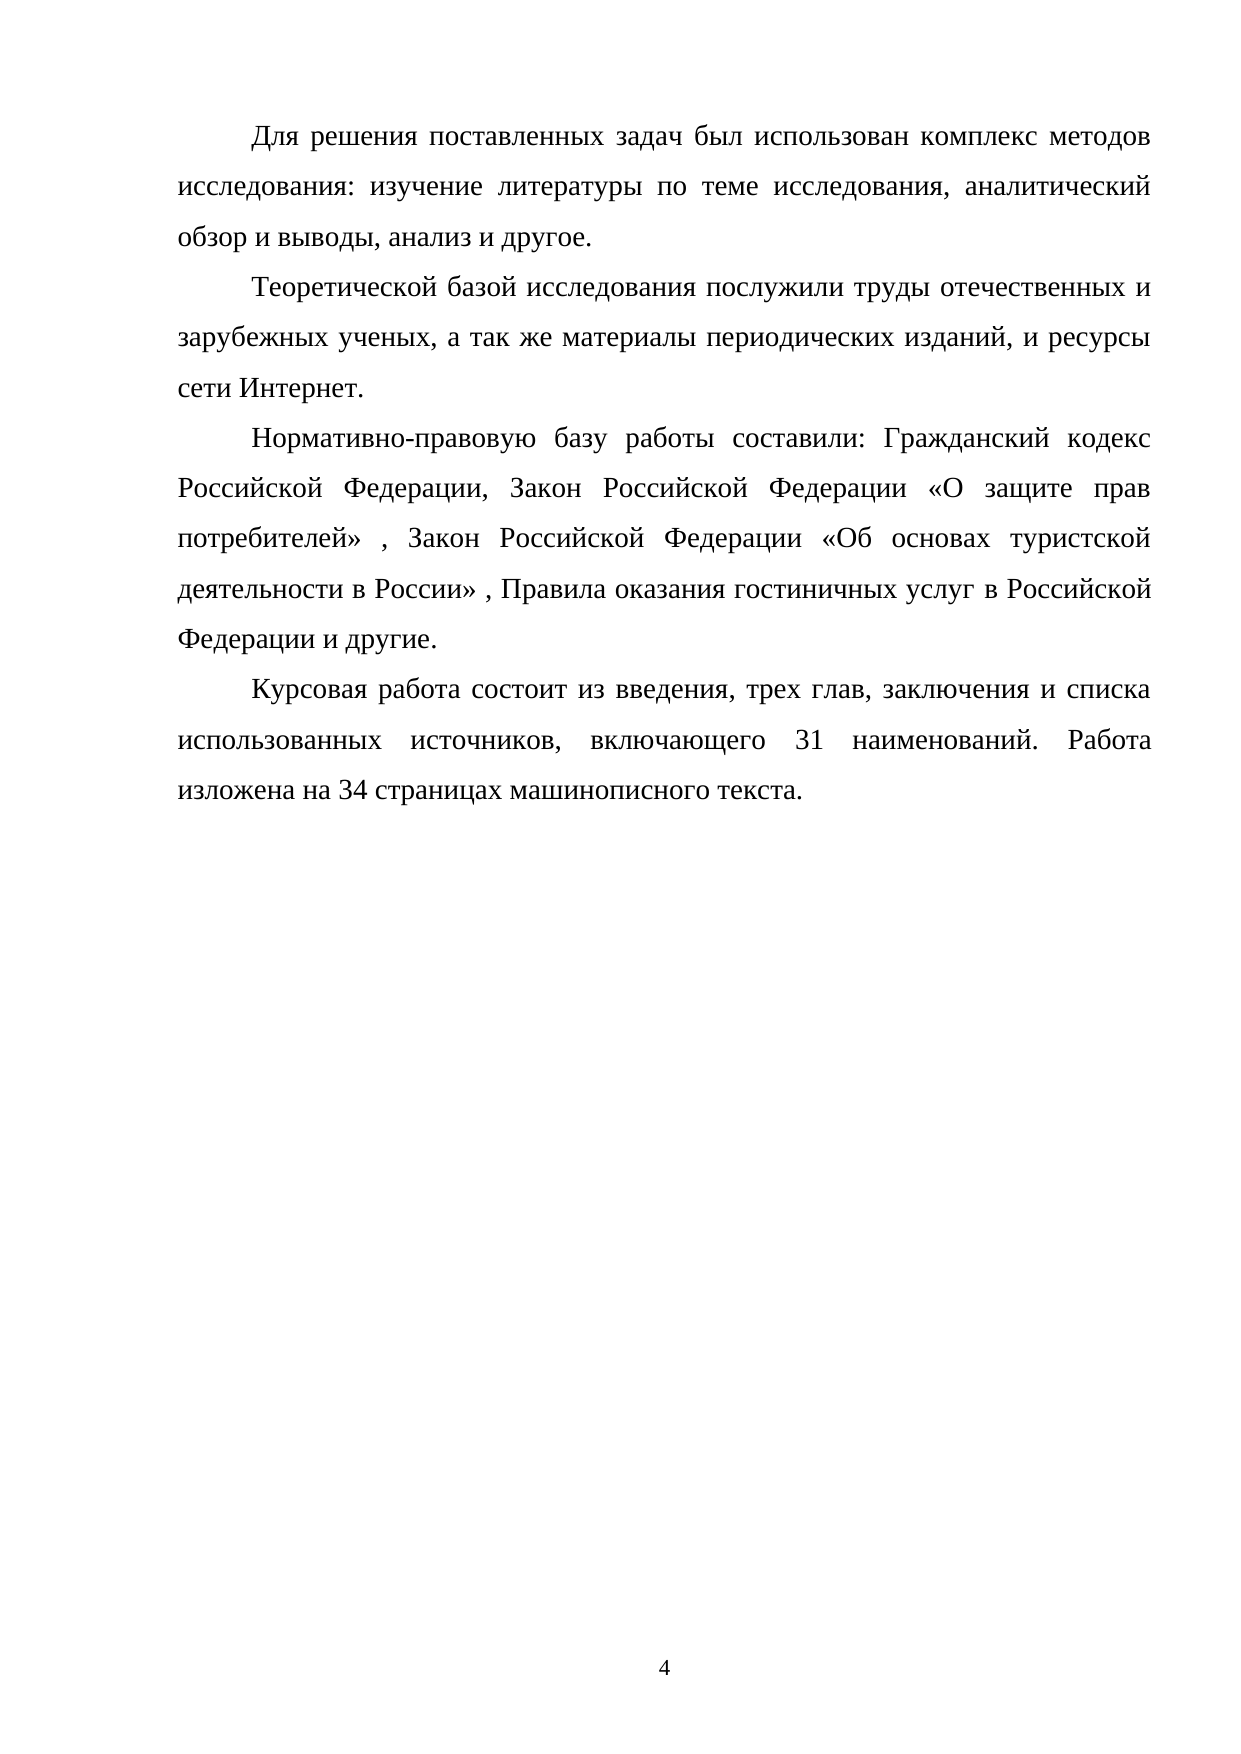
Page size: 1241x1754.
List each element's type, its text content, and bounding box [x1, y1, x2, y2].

text Теоретической базой исследования послужили труды отечественных и зарубежных ученых, а так же материалы периодических изданий, и ресурсы сети Интернет. [177, 269, 1152, 403]
text Нормативно-правовую базу работы составили: Гражданский кодекс Российской Федерации, Закон Российской Федерации «О защите прав потребителей» , Закон Российской Федерации «Об основах туристской деятельности в России» , Правила оказания гостиничных услуг в Российской Федерации и другие. [177, 420, 1152, 655]
text Курсовая работа состоит из введения, трех глав, заключения и списка использованных источников, включающего 31 наименований. Работа изложена на 34 страницах машинописного текста. [177, 672, 1152, 806]
text Для решения поставленных задач был использован комплекс методов исследования: изучение литературы по теме исследования, аналитический обзор и выводы, анализ и другое. [177, 118, 1152, 252]
